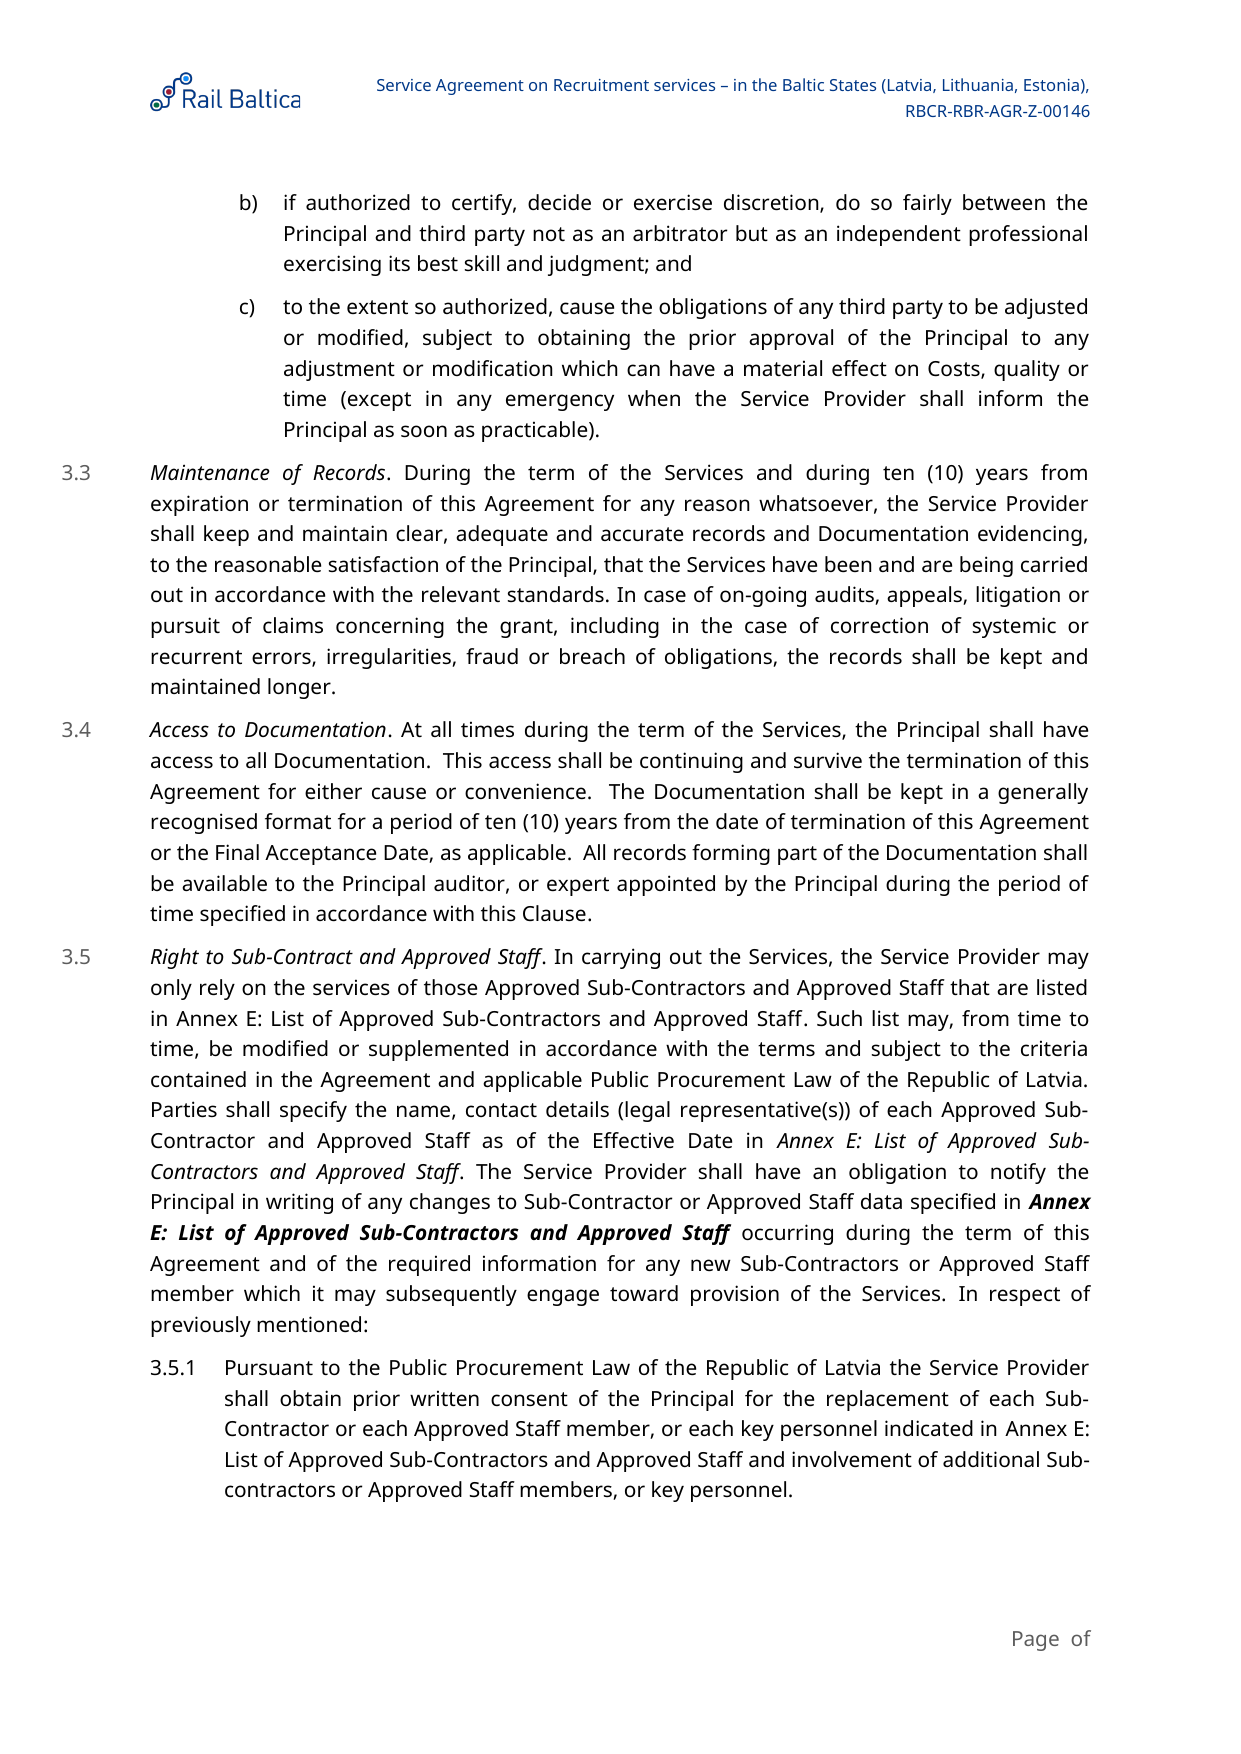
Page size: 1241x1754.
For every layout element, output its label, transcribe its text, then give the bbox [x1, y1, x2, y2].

list to the extent so authorized, cause the obligations of any third party to be adjusted or modified, subject to obtaining the prior approval of the Principal to any adjustment or modification which can have a material effect on Costs, quality or time (except in any emergency when the Service Provider shall inform the Principal as soon as practicable). [239, 292, 1090, 443]
list Right to Sub-Contract and Approved Staff. In carrying out the Services, the Service Provider may only rely on the services of those Approved Sub-Contractors and Approved Staff that are listed in Annex E: List of Approved Sub-Contractors and Approved Staff. Such list may, from time to time, be modified or supplemented in accordance with the terms and subject to the criteria contained in the Agreement and applicable Public Procurement Law of the Republic of Latvia. Parties shall specify the name, contact details (legal representative(s)) of each Approved Sub-Contractor and Approved Staff as of the Effective Date in Annex E: List of Approved Sub-Contractors and Approved Staff. The Service Provider shall have an obligation to notify the Principal in writing of any changes to Sub-Contractor or Approved Staff data specified in Annex E: List of Approved Sub-Contractors and Approved Staff occurring during the term of this Agreement and of the required information for any new Sub-Contractors or Approved Staff member which it may subsequently engage toward provision of the Services. In respect of previously mentioned: [61, 942, 1090, 1338]
list Pursuant to the Public Procurement Law of the Republic of Latvia the Service Provider shall obtain prior written consent of the Principal for the replacement of each Sub-Contractor or each Approved Staff member, or each key personnel indicated in Annex E: List of Approved Sub-Contractors and Approved Staff and involvement of additional Sub-contractors or Approved Staff members, or key personnel. [150, 1353, 1090, 1504]
list Maintenance of Records. During the term of the Services and during ten (10) years from expiration or termination of this Agreement for any reason whatsoever, the Service Provider shall keep and maintain clear, adequate and accurate records and Documentation evidencing, to the reasonable satisfaction of the Principal, that the Services have been and are being carried out in accordance with the relevant standards. In case of on-going audits, appeals, litigation or pursuit of claims concerning the grant, including in the case of correction of systemic or recurrent errors, irregularities, fraud or breach of obligations, the records shall be kept and maintained longer. [61, 458, 1090, 701]
list if authorized to certify, decide or exercise discretion, do so fairly between the Principal and third party not as an arbitrator but as an independent professional exercising its best skill and judgment; and [239, 188, 1090, 278]
picture [150, 72, 300, 123]
list Access to Documentation. At all times during the term of the Services, the Principal shall have access to all Documentation. This access shall be continuing and survive the termination of this Agreement for either cause or convenience. The Documentation shall be kept in a generally recognised format for a period of ten (10) years from the date of termination of this Agreement or the Final Acceptance Date, as applicable. All records forming part of the Documentation shall be available to the Principal auditor, or expert appointed by the Principal during the period of time specified in accordance with this Clause. [61, 716, 1090, 928]
